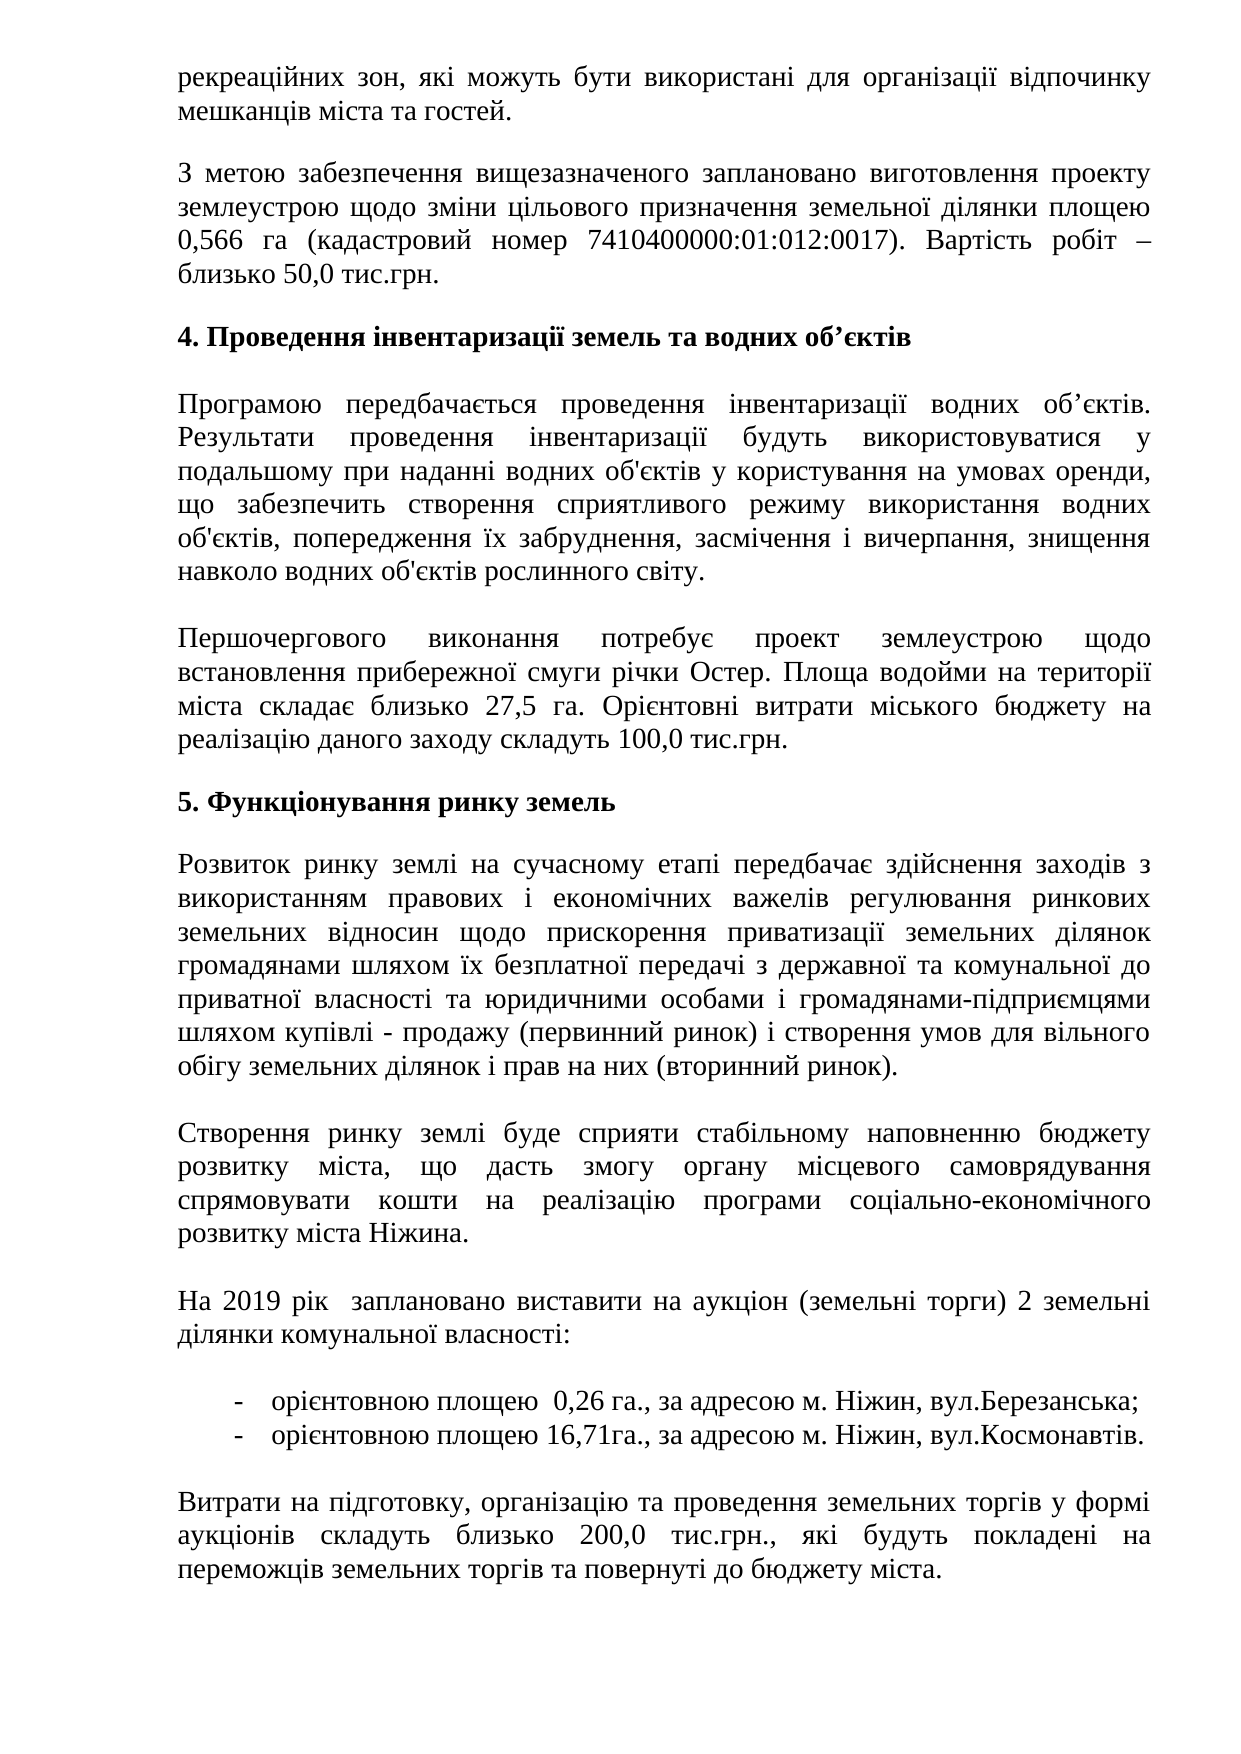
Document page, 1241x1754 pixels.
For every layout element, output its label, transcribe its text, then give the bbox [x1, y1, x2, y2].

text На 2019 рік заплановано виставити на аукціон (земельні торги) 2 земельні ділянки комунальної власності: [177, 1283, 1152, 1350]
text Програмою передбачається проведення інвентаризації водних об’єктів. Результати проведення інвентаризації будуть використовуватися у подальшому при наданні водних об'єктів у користування на умовах оренди, що забезпечить створення сприятливого режиму використання водних об'єктів, попередження їх забруднення, засмічення і вичерпання, знищення навколо водних об'єктів рослинного світу. [177, 386, 1152, 587]
list орієнтовною площею 0,26 га., за адресою м. Ніжин, вул.Березанська; [233, 1383, 1152, 1417]
text Першочергового виконання потребує проект землеустрою щодо встановлення прибережної смуги річки Остер. Площа водойми на території міста складає близько 27,5 га. Орієнтовні витрати міського бюджету на реалізацію даного заходу складуть 100,0 тис.грн. [177, 621, 1152, 755]
text Створення ринку землі буде сприяти стабільному наповненню бюджету розвитку міста, що дасть змогу органу місцевого самоврядування спрямовувати кошти на реалізацію програми соціально-економічного розвитку міста Ніжина. [177, 1115, 1152, 1249]
text 5. Функціонування ринку земель [177, 784, 1152, 817]
text Витрати на підготовку, організацію та проведення земельних торгів у формі аукціонів складуть близько 200,0 тис.грн., які будуть покладені на переможців земельних торгів та повернуті до бюджету міста. [177, 1484, 1152, 1584]
text Розвиток ринку землі на сучасному етапі передбачає здійснення заходів з використанням правових і економічних важелів регулювання ринкових земельних відносин щодо прискорення приватизації земельних ділянок громадянами шляхом їх безплатної передачі з державної та комунальної до приватної власності та юридичними особами і громадянами-підприємцями шляхом купівлі - продажу (первинний ринок) і створення умов для вільного обігу земельних ділянок і прав на них (вторинний ринок). [177, 847, 1152, 1081]
text З метою забезпечення вищезазначеного заплановано виготовлення проекту землеустрою щодо зміни цільового призначення земельної ділянки площею 0,566 га (кадастровий номер 7410400000:01:012:0017). Вартість робіт – близько 50,0 тис.грн. [177, 155, 1152, 289]
list орієнтовною площею 16,71га., за адресою м. Ніжин, вул.Космонавтів. [233, 1417, 1152, 1450]
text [177, 59, 1152, 126]
text 4. Проведення інвентаризації земель та водних об’єктів [177, 319, 1152, 352]
